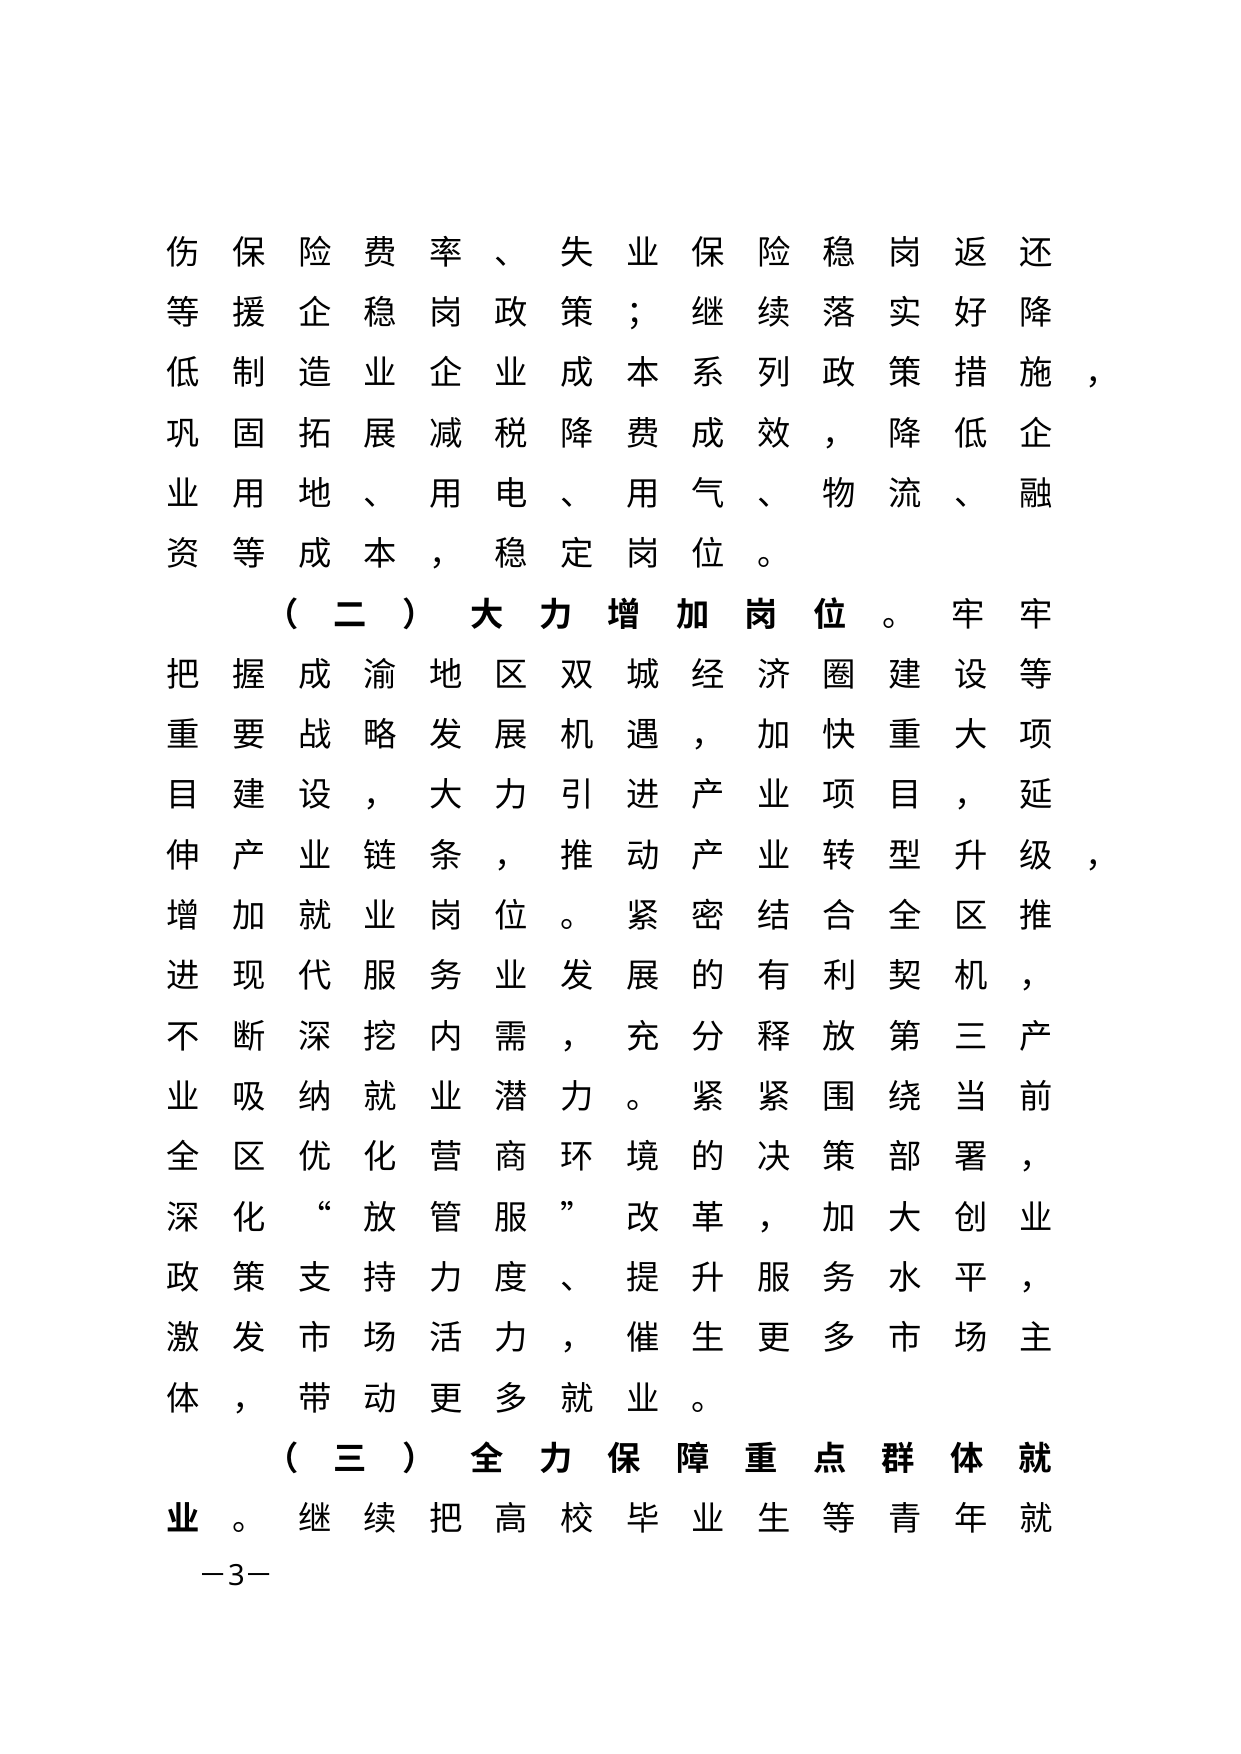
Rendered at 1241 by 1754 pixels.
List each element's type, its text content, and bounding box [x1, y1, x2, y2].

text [167, 1426, 1085, 1546]
text （二）大力增加岗位。牢牢把握成渝地区双城经济圈建设等重要战略发展机遇，加快重大项目建设，大力引进产业项目，延伸产业链条，推动产业转型升级，增加就业岗位。紧密结合全区推进现代服务业发展的有利契机，不断深挖内需，充分释放第三产业吸纳就业潜力。紧紧围绕当前全区优化营商环境的决策部署，深化“放管服”改革，加大创业政策支持力度、提升服务水平，激发市场活力，催生更多市场主体，带动更多就业。 [167, 581, 1085, 1426]
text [167, 219, 1085, 581]
